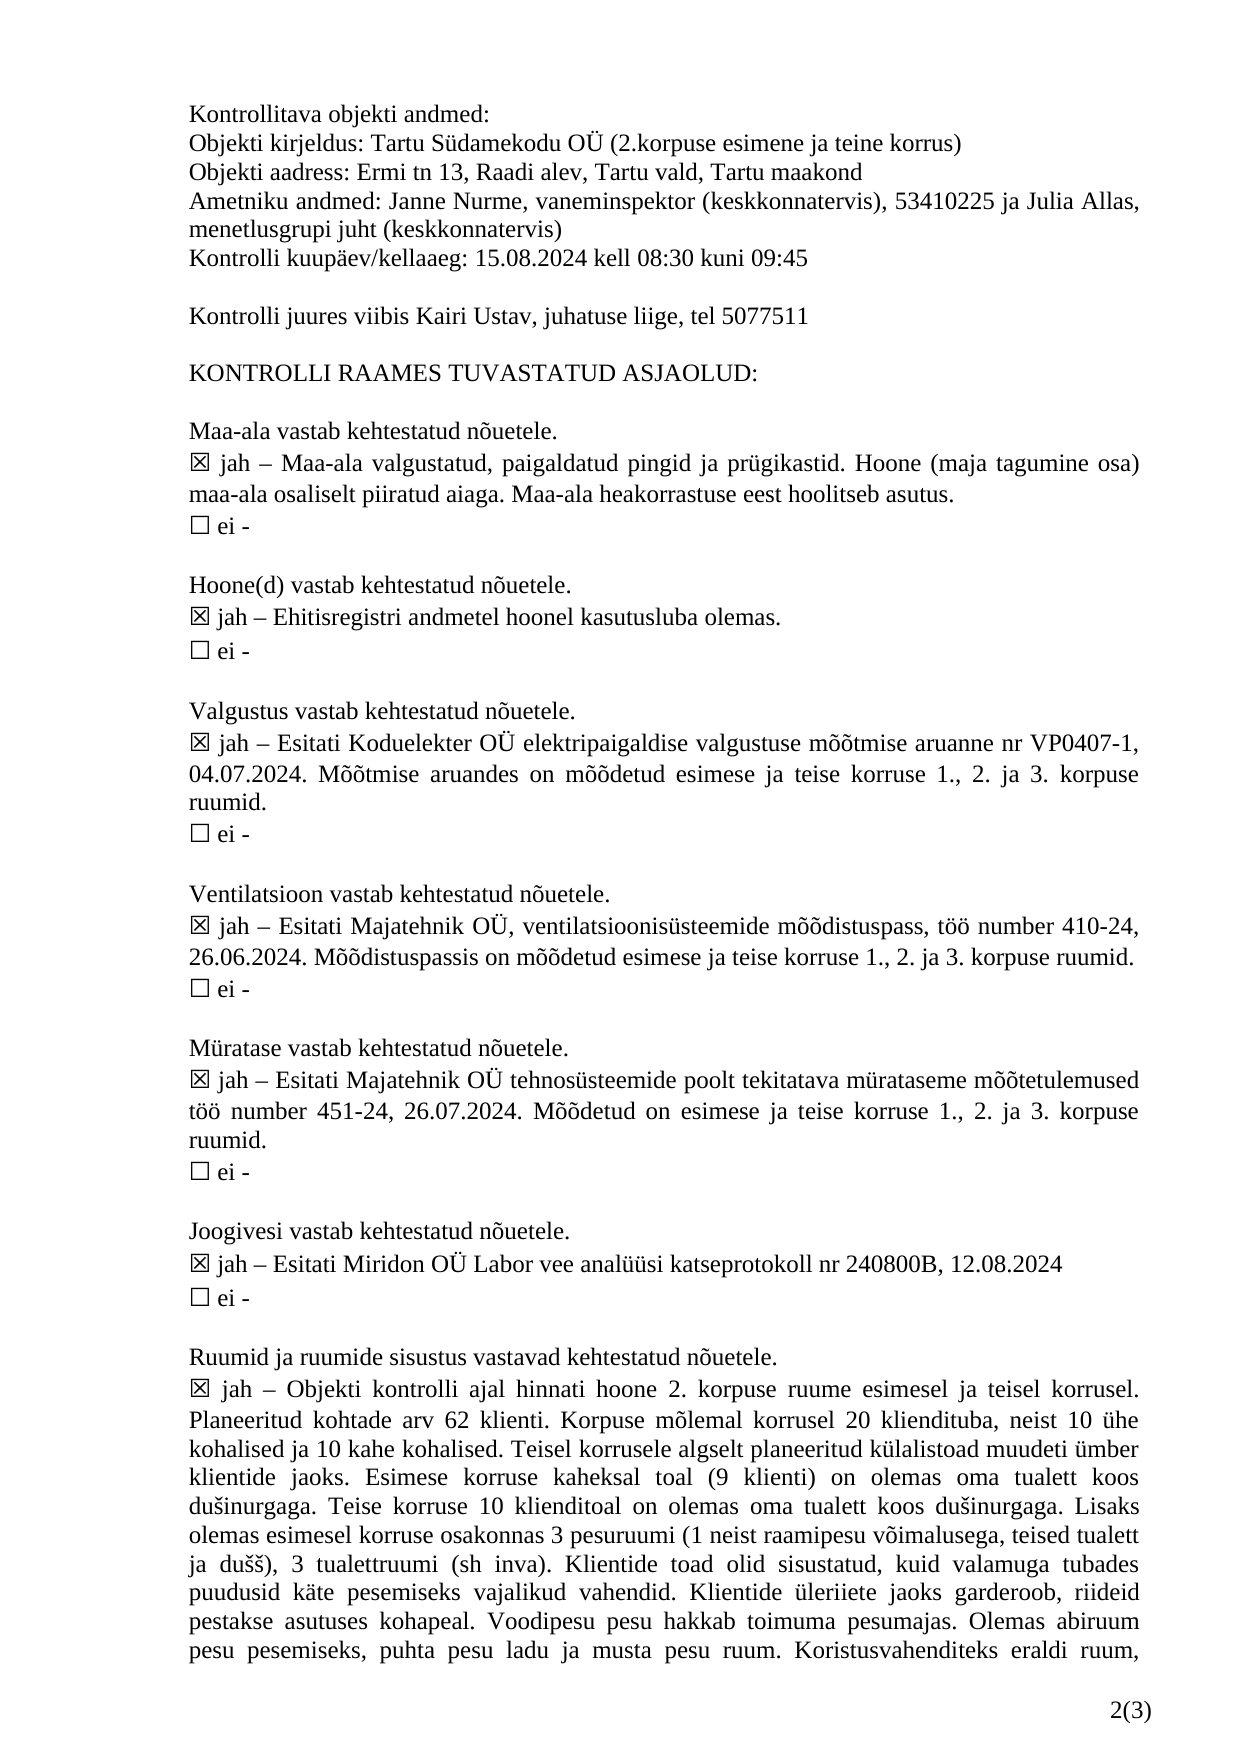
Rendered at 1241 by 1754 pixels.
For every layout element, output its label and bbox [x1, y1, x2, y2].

table_cell [177, 71, 1152, 1664]
